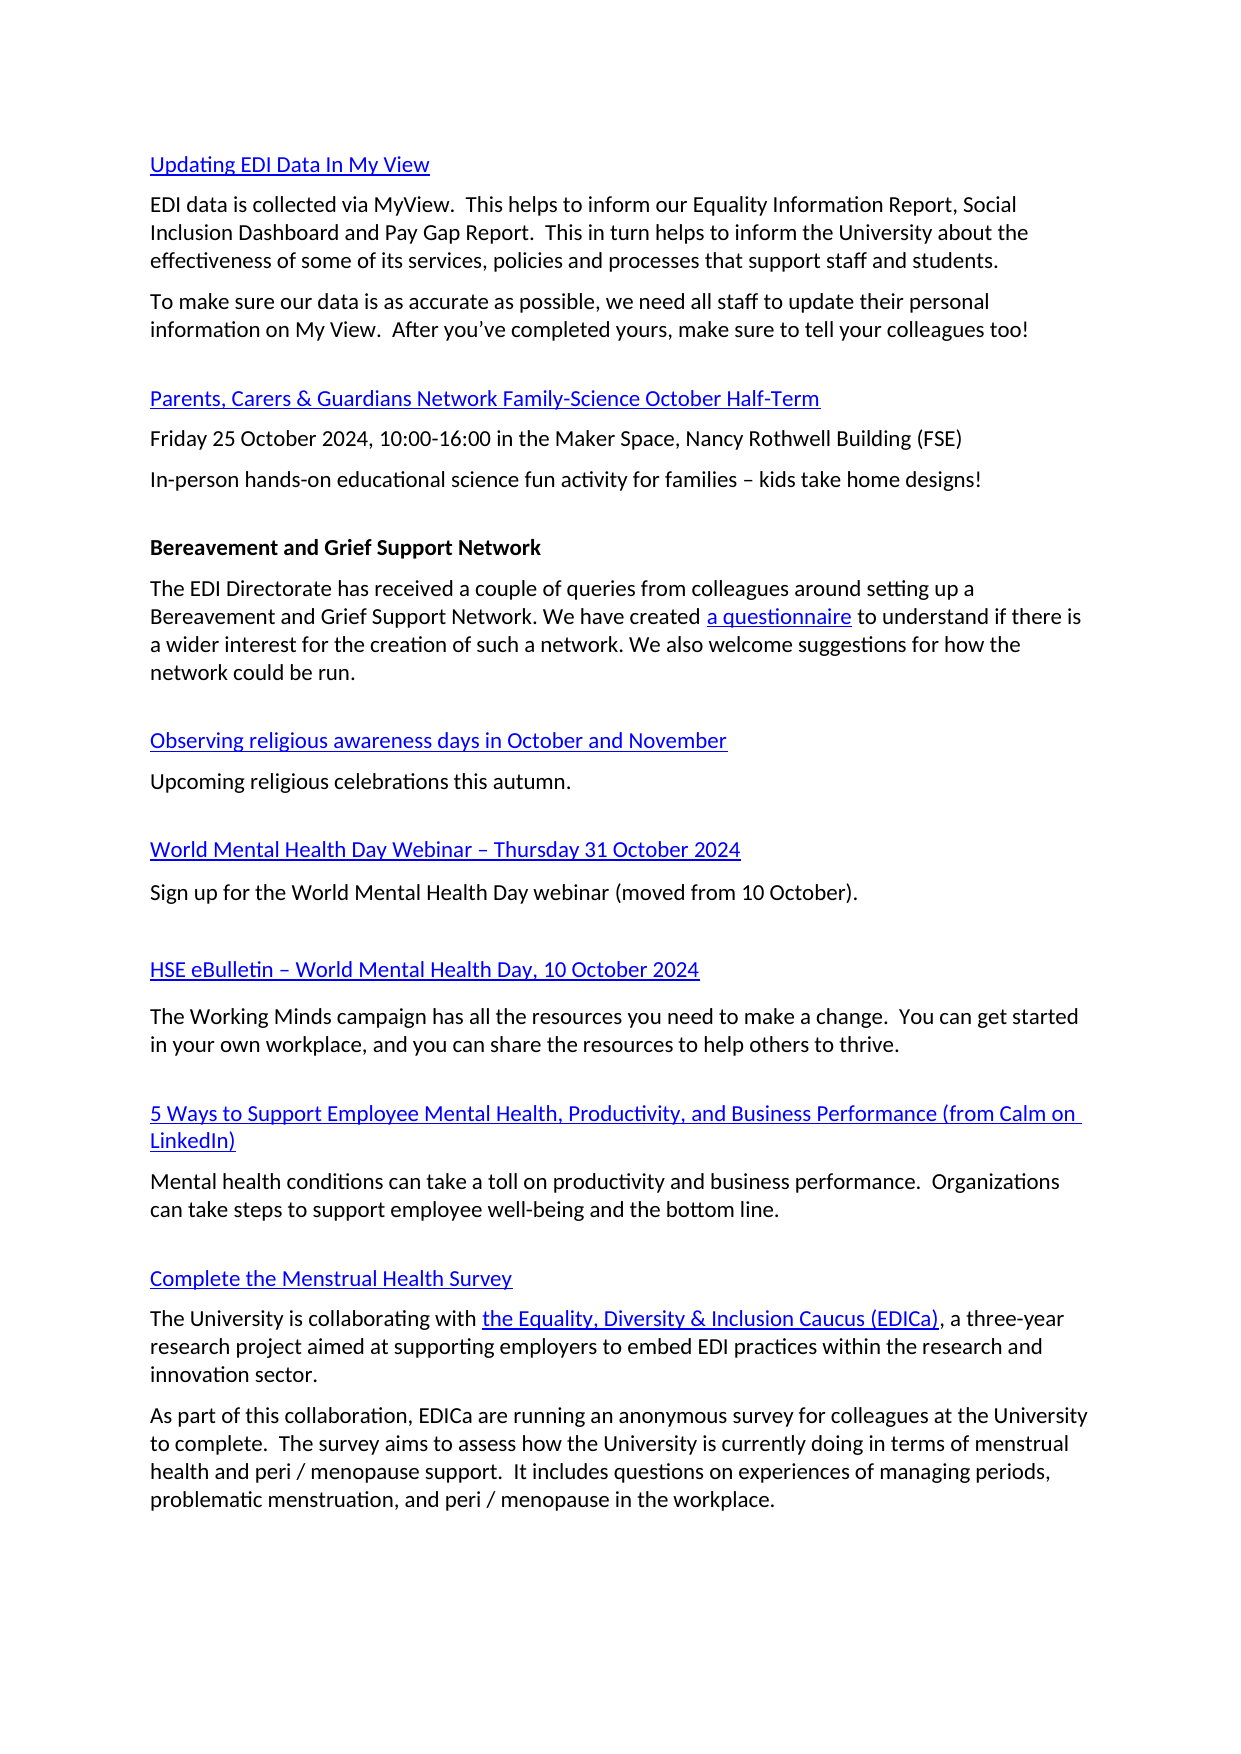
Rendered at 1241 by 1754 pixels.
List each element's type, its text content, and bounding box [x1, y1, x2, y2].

text Mental health conditions can take a toll on productivity and business performance. Organizations can take steps to support employee well-being and the bottom line. [150, 1167, 1090, 1223]
text World Mental Health Day Webinar – Thursday 31 October 2024 [150, 835, 1090, 863]
text To make sure our data is as accurate as possible, we need all staff to update their personal information on My View. After you’ve completed yours, make sure to tell your colleagues too! [150, 287, 1090, 343]
text Updating EDI Data In My View [150, 150, 1090, 178]
text EDI data is collected via MyView. This helps to inform our Equality Information Report, Social Inclusion Dashboard and Pay Gap Report. This in turn helps to inform the University about the effectiveness of some of its services, policies and processes that support staff and students. [150, 191, 1090, 274]
text Complete the Menstrual Health Survey [150, 1264, 1090, 1292]
text Parents, Carers & Guardians Network Family-Science October Half-Term [150, 384, 1090, 412]
text HSE eBulletin – World Mental Health Day, 10 October 2024 [150, 955, 1090, 983]
text 5 Ways to Support Employee Mental Health, Productivity, and Business Performance (from Calm on LinkedIn) [150, 1099, 1090, 1155]
text In-person hands-on educational science fun activity for families – kids take home designs! [150, 465, 1090, 493]
text Observing religious awareness days in October and November [150, 726, 1090, 754]
text Friday 25 October 2024, 10:00-16:00 in the Maker Space, Nancy Rothwell Building (FSE) [150, 424, 1090, 452]
text Upcoming religious celebrations this autumn. [150, 767, 1090, 795]
text The Working Minds campaign has all the resources you need to make a change. You can get started in your own workplace, and you can share the resources to help others to thrive. [150, 1002, 1090, 1058]
text The EDI Directorate has received a couple of queries from colleagues around setting up a Bereavement and Grief Support Network. We have created a questionnaire to understand if there is a wider interest for the creation of such a network. We also welcome suggestions for how the network could be run. [150, 574, 1090, 686]
text The University is collaborating with the Equality, Diversity & Inclusion Caucus (EDICa), a three-year research project aimed at supporting employers to embed EDI practices within the research and innovation sector. [150, 1304, 1090, 1388]
text Bereavement and Grief Support Network [150, 533, 1090, 561]
text Sign up for the World Mental Health Day webinar (moved from 10 October). [150, 878, 1090, 906]
text As part of this collaboration, EDICa are running an anonymous survey for colleagues at the University to complete. The survey aims to assess how the University is currently doing in terms of menstrual health and peri / menopause support. It includes questions on experiences of managing periods, problematic menstruation, and peri / menopause in the workplace. [150, 1401, 1090, 1513]
